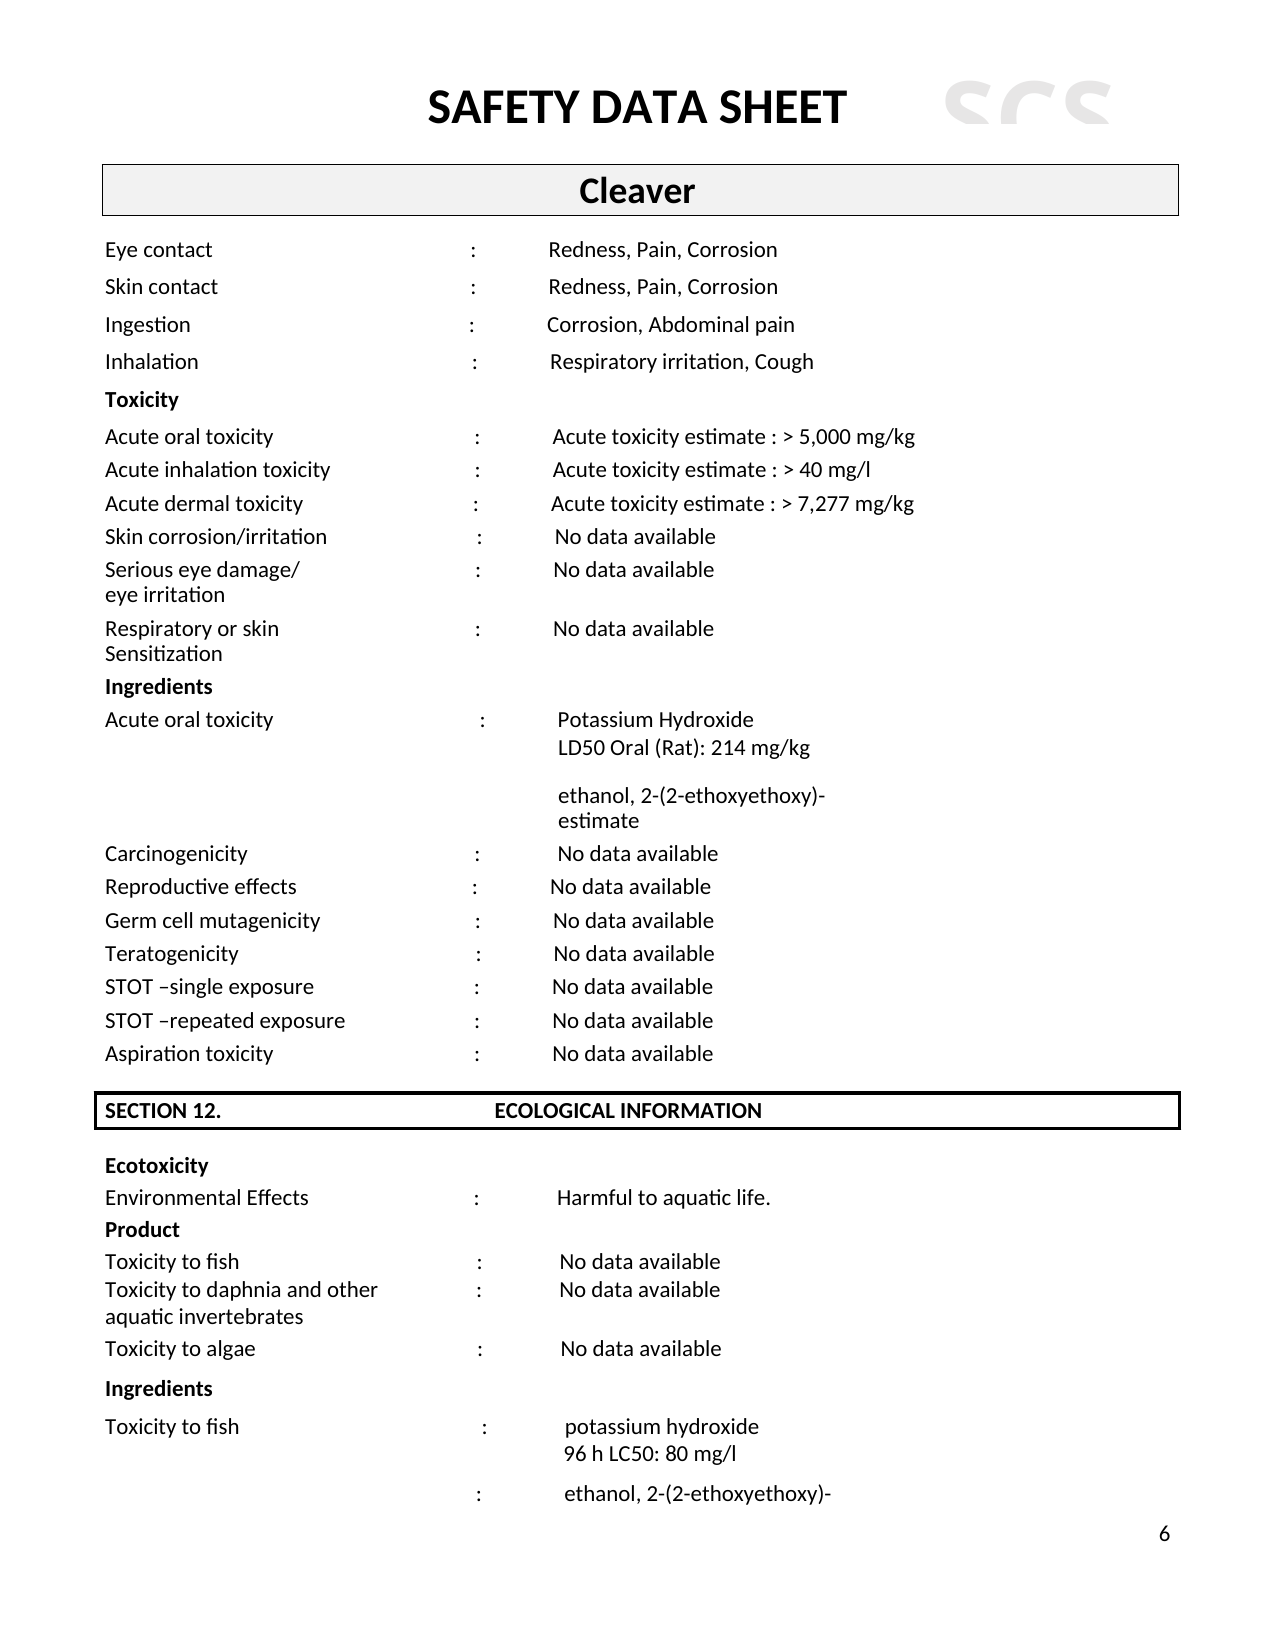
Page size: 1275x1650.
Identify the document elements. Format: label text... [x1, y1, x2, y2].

text Ingredients [105, 1377, 1170, 1402]
text Toxicity to algae : No data available [105, 1334, 1170, 1363]
text estimate [105, 808, 1170, 833]
text aquatic invertebrates [105, 1302, 1170, 1330]
text Toxicity to fish : No data available [105, 1247, 1170, 1275]
text STOT –repeated exposure : No data available [105, 1008, 1170, 1033]
text 96 h LC50: 80 mg/l [105, 1439, 1170, 1467]
text Acute oral toxicity : Acute toxicity estimate : > 5,000 mg/kg [105, 424, 1170, 449]
text Reproductive effects : No data available [105, 875, 1170, 900]
text Acute oral toxicity : Potassium Hydroxide [105, 708, 1170, 733]
text Sensitization [105, 641, 1170, 666]
text Ingestion : Corrosion, Abdominal pain [105, 312, 1170, 337]
text Teratogenicity : No data available [105, 941, 1170, 966]
text Aspiration toxicity : No data available [105, 1041, 1170, 1066]
text Skin contact : Redness, Pain, Corrosion [105, 274, 1170, 299]
text Eye contact : Redness, Pain, Corrosion [105, 237, 1170, 262]
text Ecotoxicity [105, 1151, 1170, 1179]
text Serious eye damage/ : No data available [105, 558, 1170, 583]
text Respiratory or skin : No data available [105, 616, 1170, 641]
text : ethanol, 2-(2-ethoxyethoxy)- [105, 1481, 1170, 1506]
text Inhalation : Respiratory irritation, Cough [105, 349, 1170, 374]
text Toxicity to fish : potassium hydroxide [105, 1414, 1170, 1439]
text SECTION 12. ECOLOGICAL INFORMATION [97, 1095, 1178, 1127]
text STOT –single exposure : No data available [105, 975, 1170, 1000]
text ethanol, 2-(2-ethoxyethoxy)- [105, 783, 1170, 808]
text LD50 Oral (Rat): 214 mg/kg [105, 733, 1170, 761]
text Germ cell mutagenicity : No data available [105, 908, 1170, 933]
text Toxicity [105, 387, 1170, 412]
text Toxicity to daphnia and other : No data available [105, 1279, 1170, 1302]
text Skin corrosion/irritation : No data available [105, 524, 1170, 549]
text Carcinogenicity : No data available [105, 841, 1170, 866]
text Ingredients [105, 674, 1170, 699]
text Acute dermal toxicity : Acute toxicity estimate : > 7,277 mg/kg [105, 491, 1170, 516]
text Environmental Effects : Harmful to aquatic life. [105, 1183, 1170, 1211]
text Product [105, 1215, 1170, 1243]
text Acute inhalation toxicity : Acute toxicity estimate : > 40 mg/l [105, 458, 1170, 483]
text eye irritation [105, 583, 1170, 608]
